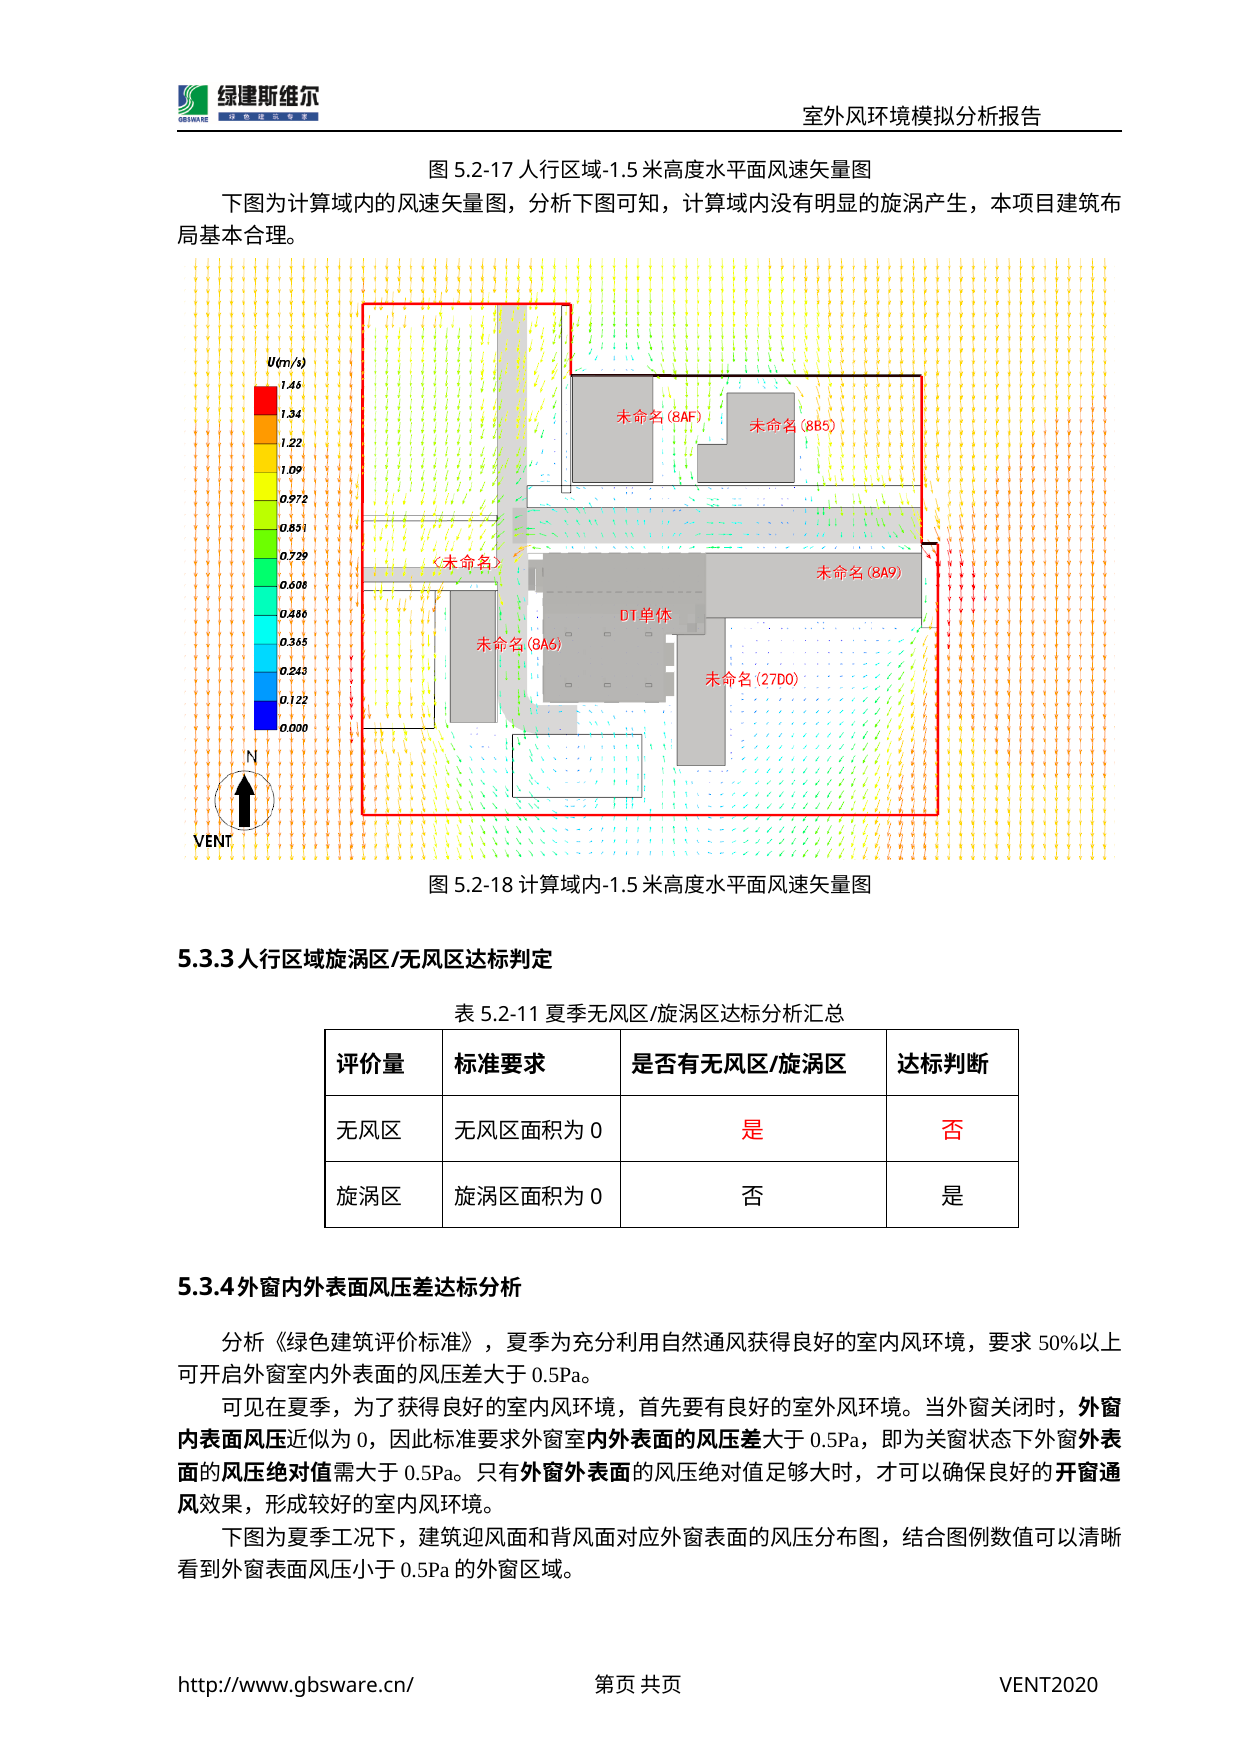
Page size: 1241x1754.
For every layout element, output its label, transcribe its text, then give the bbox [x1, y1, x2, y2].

table_cell 是 [621, 1096, 886, 1161]
text 下图为计算域内的风速矢量图，分析下图可知，计算域内没有明显的旋涡产生，本项目建筑布局基本合理。 [177, 185, 1122, 250]
picture [177, 82, 320, 124]
subtitle 人行区域旋涡区/无风区达标判定 [177, 925, 1122, 990]
picture [184, 258, 1115, 860]
text 分析《绿色建筑评价标准》，夏季为充分利用自然通风获得良好的室内风环境，要求50%以上可开启外窗室内外表面的风压差大于0.5Pa。 [177, 1324, 1122, 1389]
table_header 评价量 [326, 1030, 442, 1095]
table_cell 无风区 [326, 1096, 442, 1161]
table_cell 否 [887, 1096, 1018, 1161]
table_cell 旋涡区面积为0 [443, 1162, 620, 1227]
table_cell 否 [621, 1162, 886, 1227]
text 可见在夏季，为了获得良好的室内风环境，首先要有良好的室外风环境。当外窗关闭时，外窗内表面风压近似为0，因此标准要求外窗室内外表面的风压差大于0.5Pa，即为关窗状态下外窗外表面的风压绝对值需大于0.5Pa。只有外窗外表面的风压绝对值足够大时，才可以确保良好的开窗通风效果，形成较好的室内风环境。 [177, 1389, 1122, 1519]
table_cell 无风区面积为0 [443, 1096, 620, 1161]
table_header 是否有无风区/旋涡区 [621, 1030, 886, 1095]
table_header 达标判断 [887, 1030, 1018, 1095]
text 下图为夏季工况下，建筑迎风面和背风面对应外窗表面的风压分布图，结合图例数值可以清晰看到外窗表面风压小于0.5Pa的外窗区域。 [177, 1519, 1122, 1584]
table_cell 是 [887, 1162, 1018, 1227]
table_cell 旋涡区 [326, 1162, 442, 1227]
subtitle 外窗内外表面风压差达标分析 [177, 1253, 1122, 1318]
table_header 标准要求 [443, 1030, 620, 1095]
